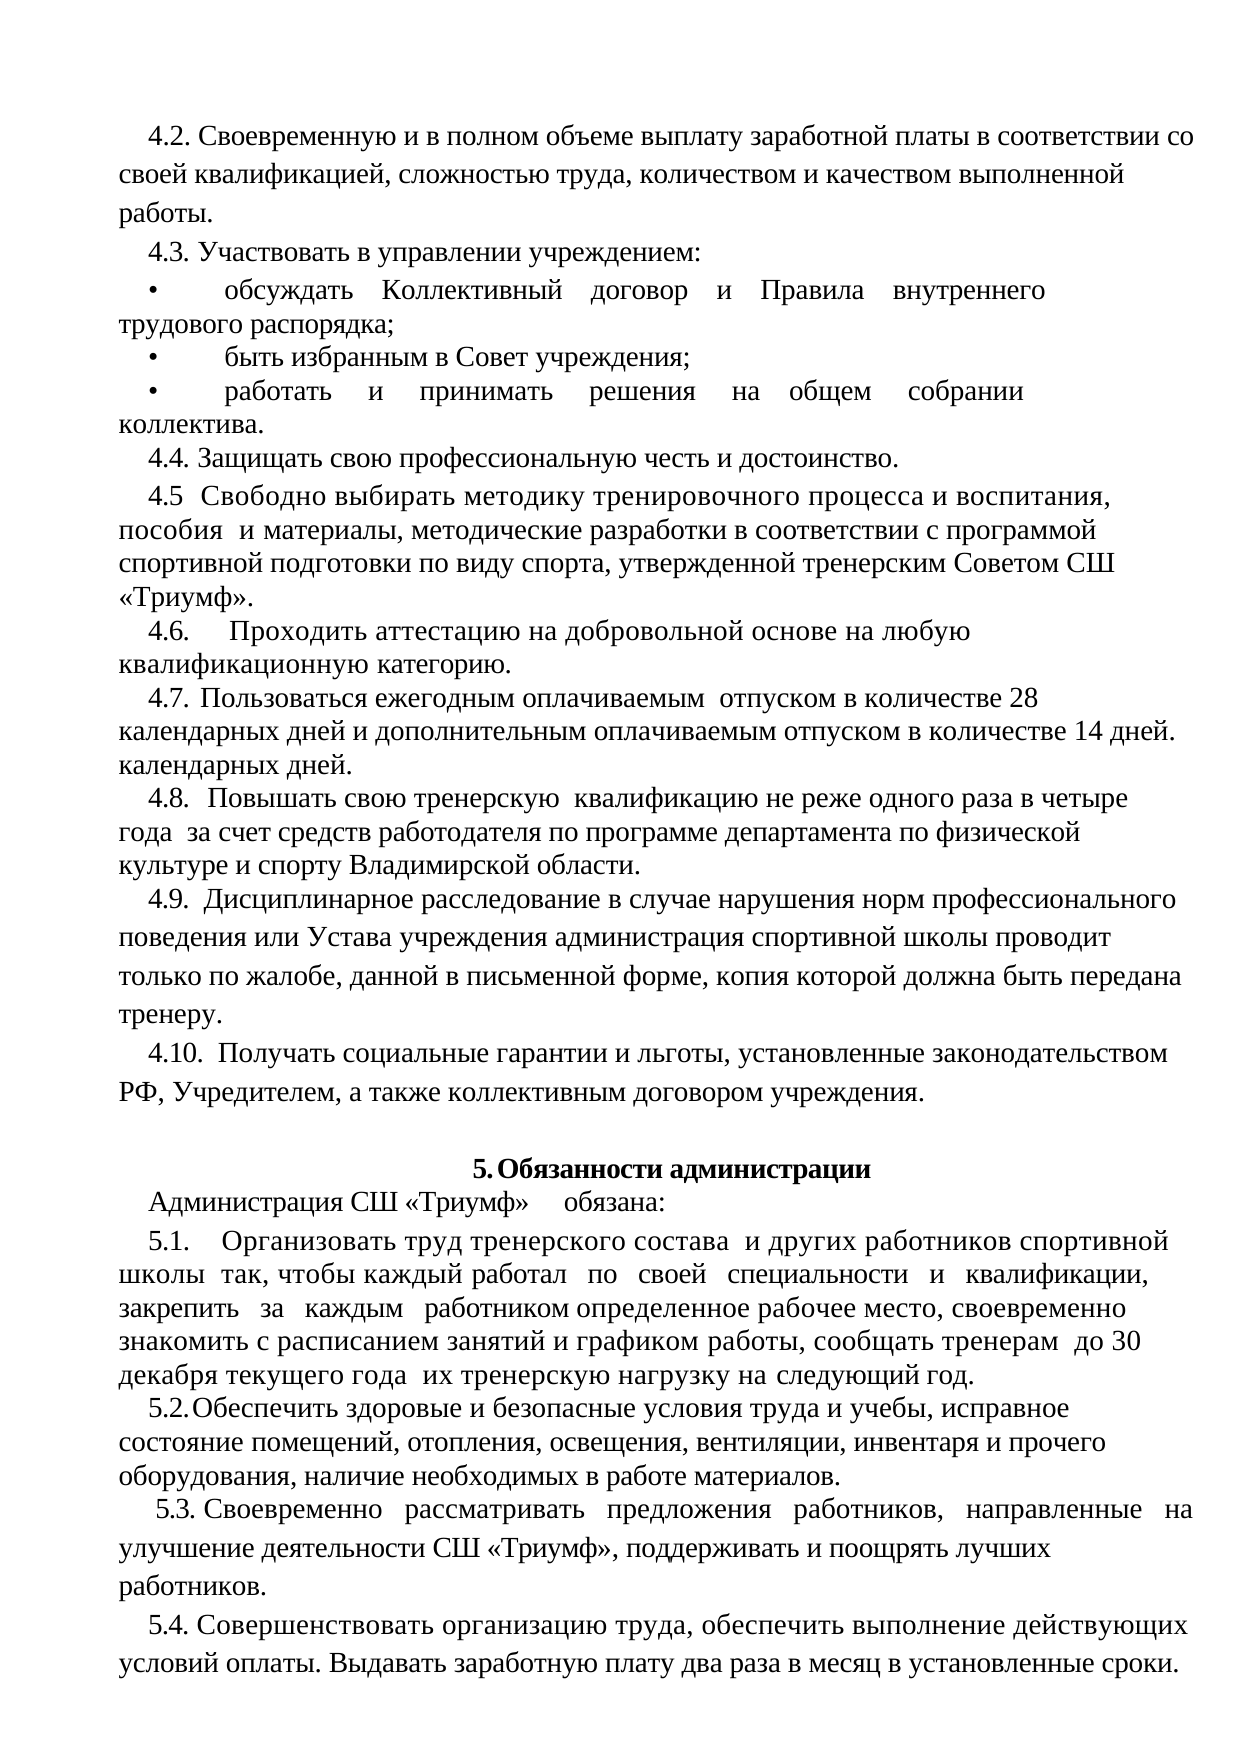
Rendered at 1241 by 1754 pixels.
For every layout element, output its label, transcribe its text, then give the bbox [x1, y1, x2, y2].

list Проходить аттестацию на добровольной основе на любую квалификационную категорию. [118, 613, 1196, 680]
list работать и принимать решения на общем собрании коллектива. [118, 373, 1196, 440]
text 4.4. Защищать свою профессиональную честь и достоинство. [118, 440, 1196, 473]
text 4.3. Участвовать в управлении учреждением: [118, 234, 1196, 267]
list Свободно выбирать методику тренировочного процесса и воспитания, пособия и материалы, методические разработки в соответствии с программой спортивной подготовки по виду спорта, утвержденной тренерским Советом СШ «Триумф». [118, 478, 1196, 613]
list обсуждать Коллективный договор и Правила внутреннего трудового распорядка; [118, 272, 1196, 339]
text 5.4. Совершенствовать организацию труда, обеспечить выполнение действующих условий оплаты. Выдавать заработную плату два раза в месяц в установленные сроки. [118, 1607, 1196, 1679]
list Обеспечить здоровые и безопасные условия труда и учебы, исправное состояние помещений, отопления, освещения, вентиляции, инвентаря и прочего оборудования, наличие необходимых в работе материалов. [118, 1391, 1196, 1491]
text 4.9. Дисциплинарное расследование в случае нарушения норм профессионального поведения или Устава учреждения администрация спортивной школы проводит только по жалобе, данной в письменной форме, копия которой должна быть передана тренеру. [118, 881, 1196, 1030]
list Пользоваться ежегодным оплачиваемым отпуском в количестве 28 календарных дней и дополнительным оплачиваемым отпуском в количестве 14 дней. календарных дней. [118, 680, 1196, 780]
text Администрация СШ «Триумф» обязана: [118, 1184, 1196, 1218]
list Повышать свою тренерскую квалификацию не реже одного раза в четыре года за счет средств работодателя по программе департамента по физической культуре и спорту Владимирской области. [118, 780, 1196, 881]
text 5.3. Своевременно рассматривать предложения работников, направленные на улучшение деятельности СШ «Триумф», поддерживать и поощрять лучших работников. [118, 1491, 1196, 1602]
list Организовать труд тренерского состава и других работников спортивной школы так, чтобы каждый работал по своей специальности и квалификации, закрепить за каждым работником определенное рабочее место, своевременно знакомить с расписанием занятий и графиком работы, сообщать тренерам до 30 декабря текущего года их тренерскую нагрузку на следующий год. [118, 1223, 1196, 1391]
list Обязанности администрации [118, 1151, 1196, 1184]
text 4.2. Своевременную и в полном объеме выплату заработной платы в соответствии со своей квалификацией, сложностью труда, количеством и качеством выполненной работы. [118, 118, 1196, 229]
list быть избранным в Совет учреждения; [118, 339, 1196, 373]
text 4.10. Получать социальные гарантии и льготы, установленные законодательством РФ, Учредителем, а также коллективным договором учреждения. [118, 1035, 1196, 1107]
